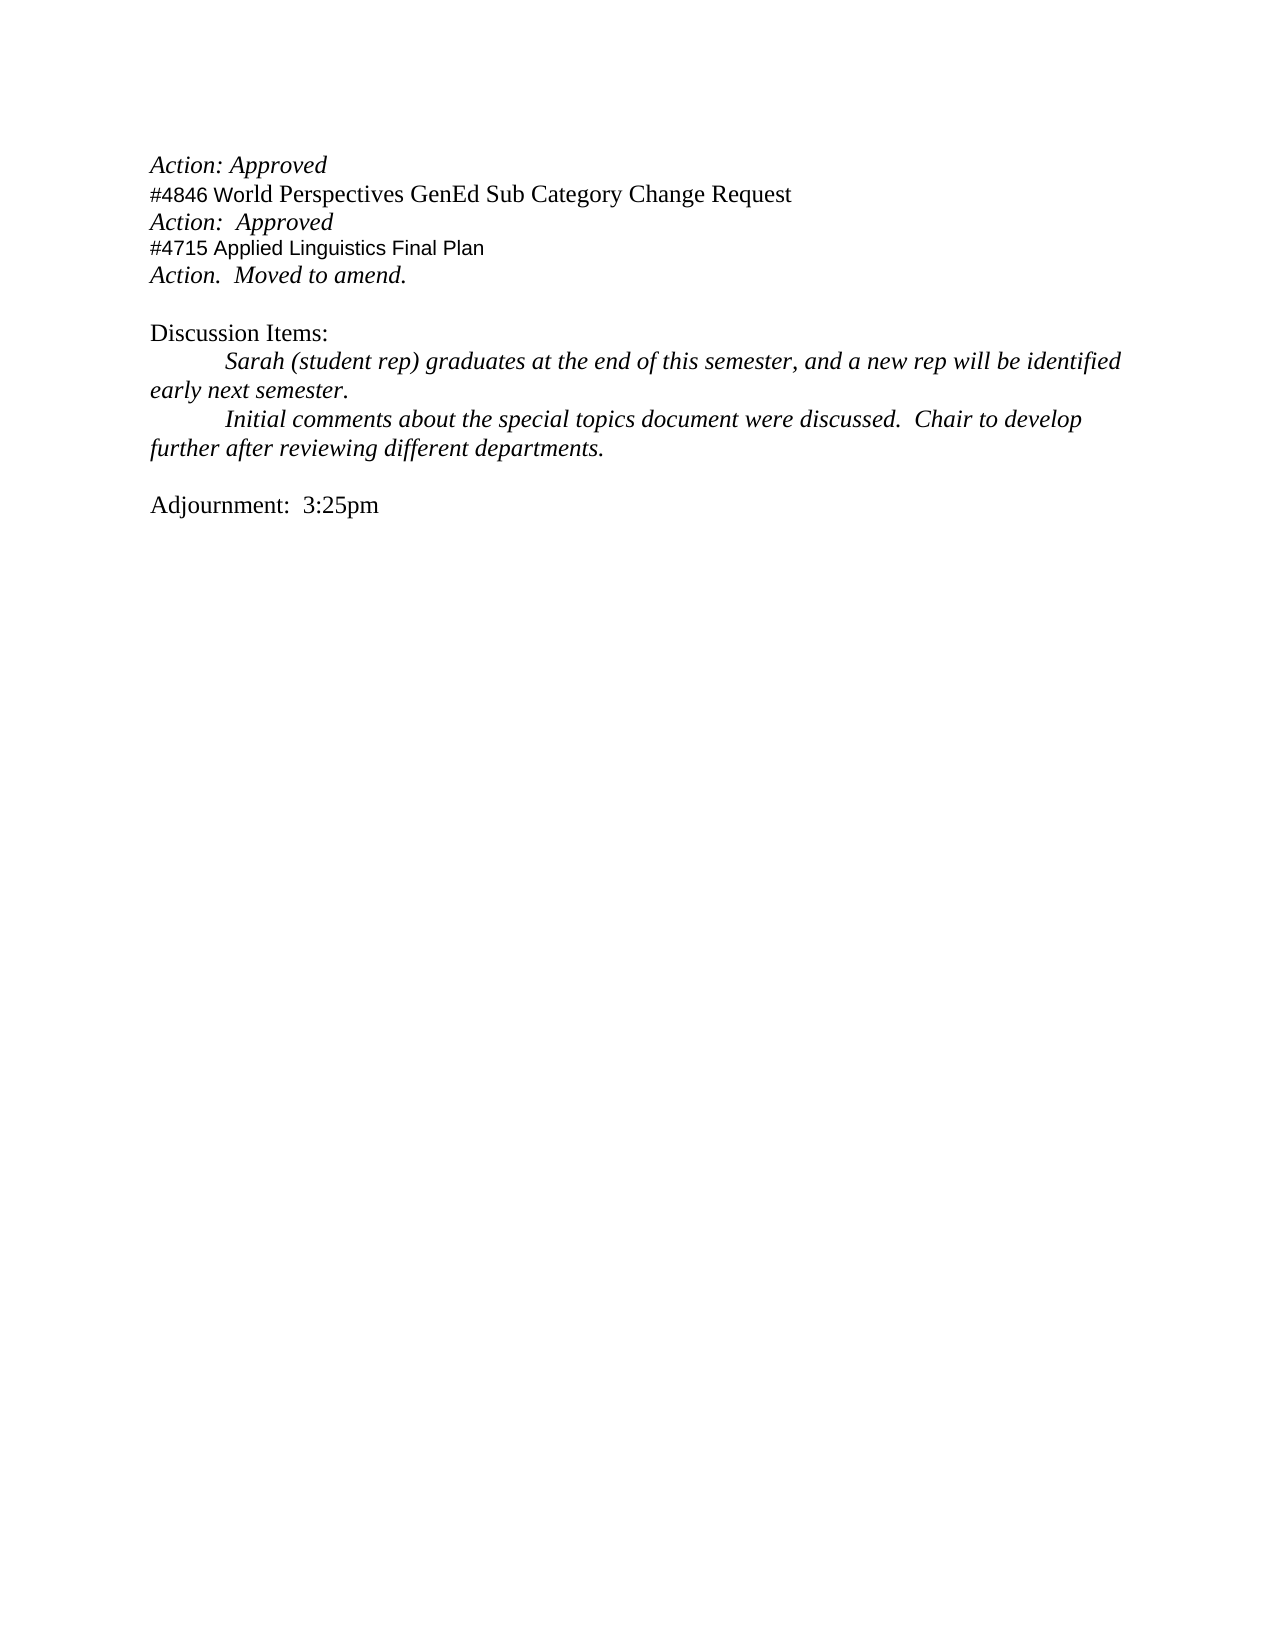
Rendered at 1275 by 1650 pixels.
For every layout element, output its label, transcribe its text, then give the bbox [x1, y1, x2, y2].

text Action: Approved [150, 150, 1125, 179]
text Adjournment: 3:25pm [150, 490, 1125, 519]
text #4846 World Perspectives GenEd Sub Category Change Request [150, 179, 1125, 207]
text Action: Approved [150, 207, 1125, 236]
text #4715 Applied Linguistics Final Plan [150, 236, 1125, 260]
text Action. Moved to amend. [150, 260, 1125, 289]
text Initial comments about the special topics document were discussed. Chair to develop further after reviewing different departments. [150, 404, 1125, 461]
text Sarah (student rep) graduates at the end of this semester, and a new rep will be identified early next semester. [150, 346, 1125, 404]
text Discussion Items: [150, 318, 1125, 346]
